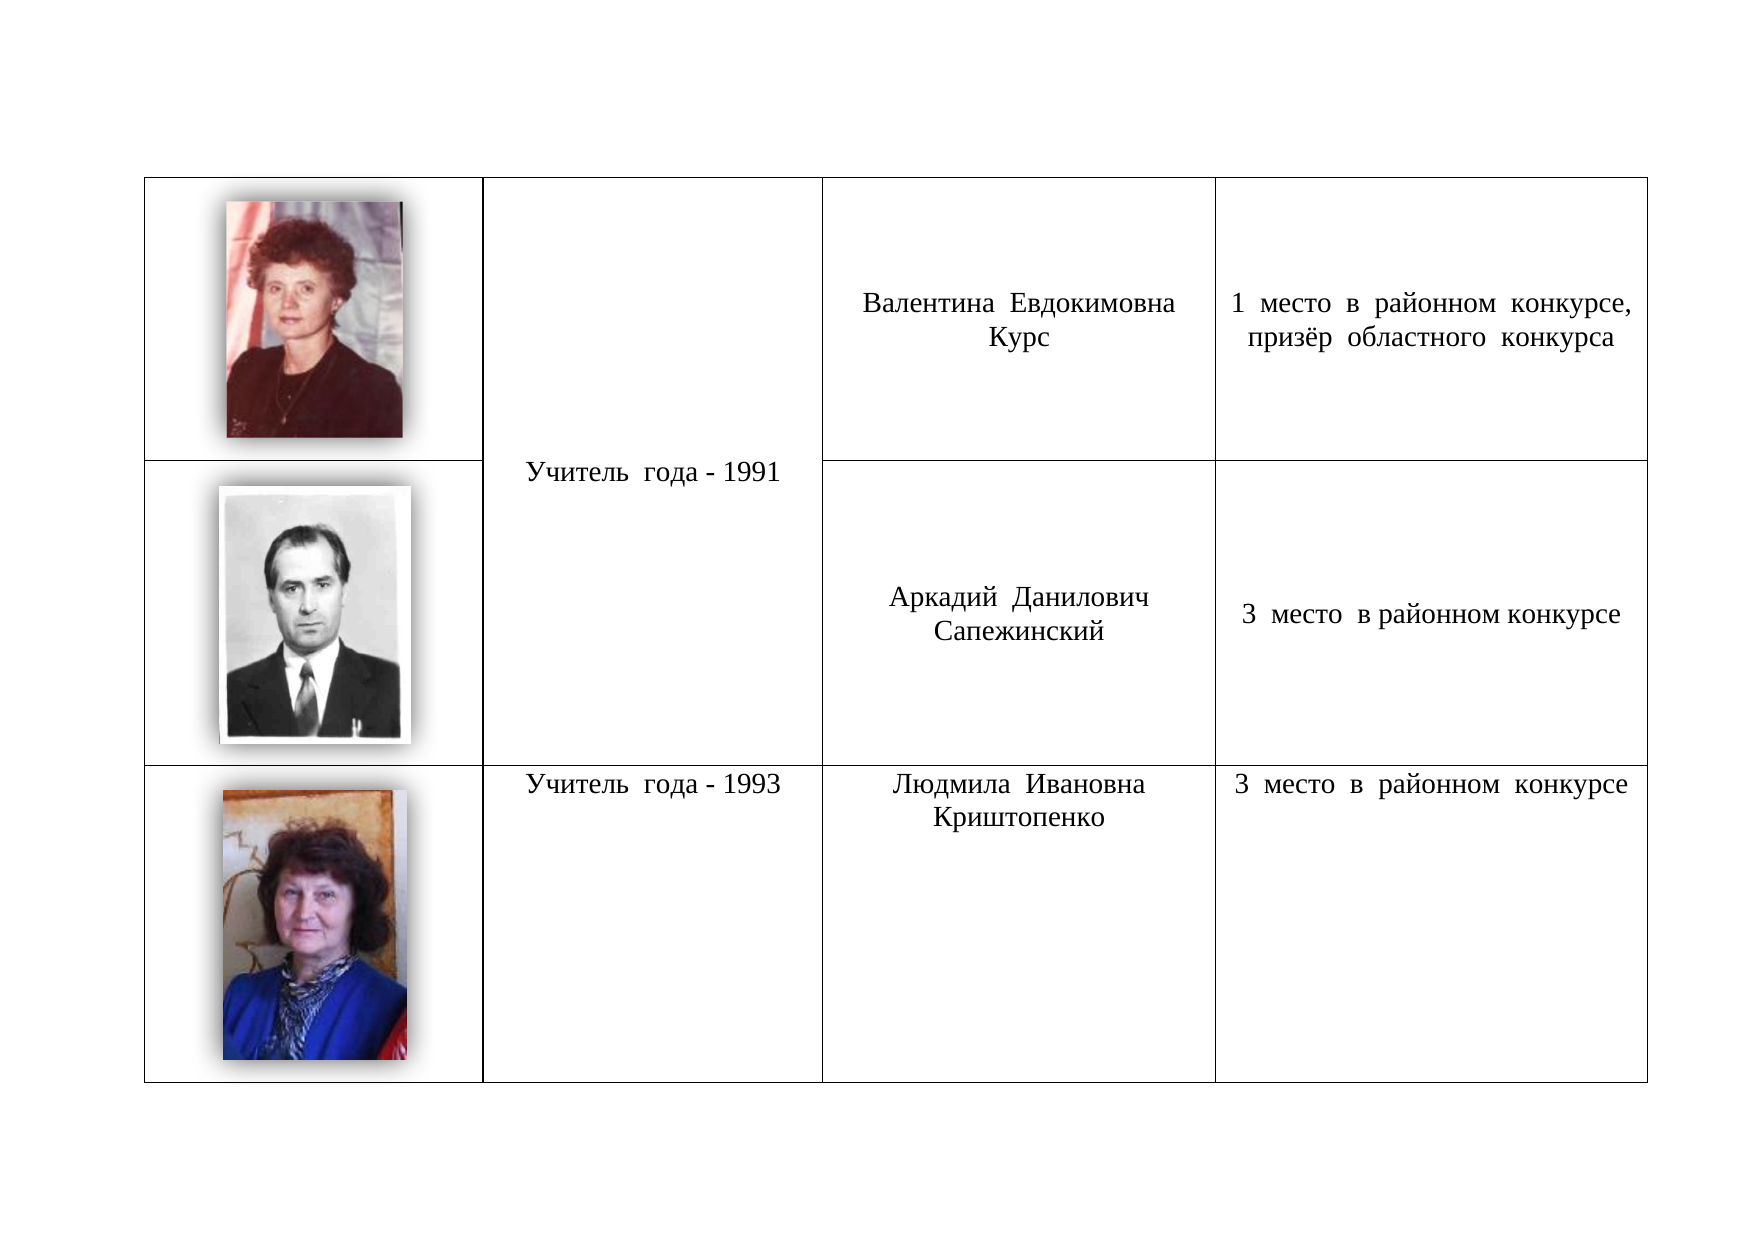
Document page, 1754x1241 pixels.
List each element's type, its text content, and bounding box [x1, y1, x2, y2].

table_header Валентина Евдокимовна Курс [823, 178, 1215, 460]
table_header [390, 178, 482, 460]
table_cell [1216, 766, 1647, 1082]
table_cell Учитель года - 1993 [484, 766, 822, 1082]
picture [223, 790, 407, 1060]
table_header Учитель года - 1991 [484, 178, 822, 764]
table_cell Людмила Ивановна Криштопенко [823, 766, 1215, 1082]
table_cell [145, 461, 227, 764]
table_cell Аркадий Данилович Сапежинский [823, 461, 1215, 764]
picture [219, 486, 411, 744]
table_cell [393, 766, 482, 1082]
table_cell [145, 766, 234, 1082]
table_header [145, 178, 238, 460]
table_cell [400, 461, 482, 764]
table_header 1 место в районном конкурсе, призёр областного конкурса [1216, 178, 1647, 460]
table_cell 3 место в районном конкурсе [1216, 461, 1647, 764]
picture [227, 202, 402, 437]
